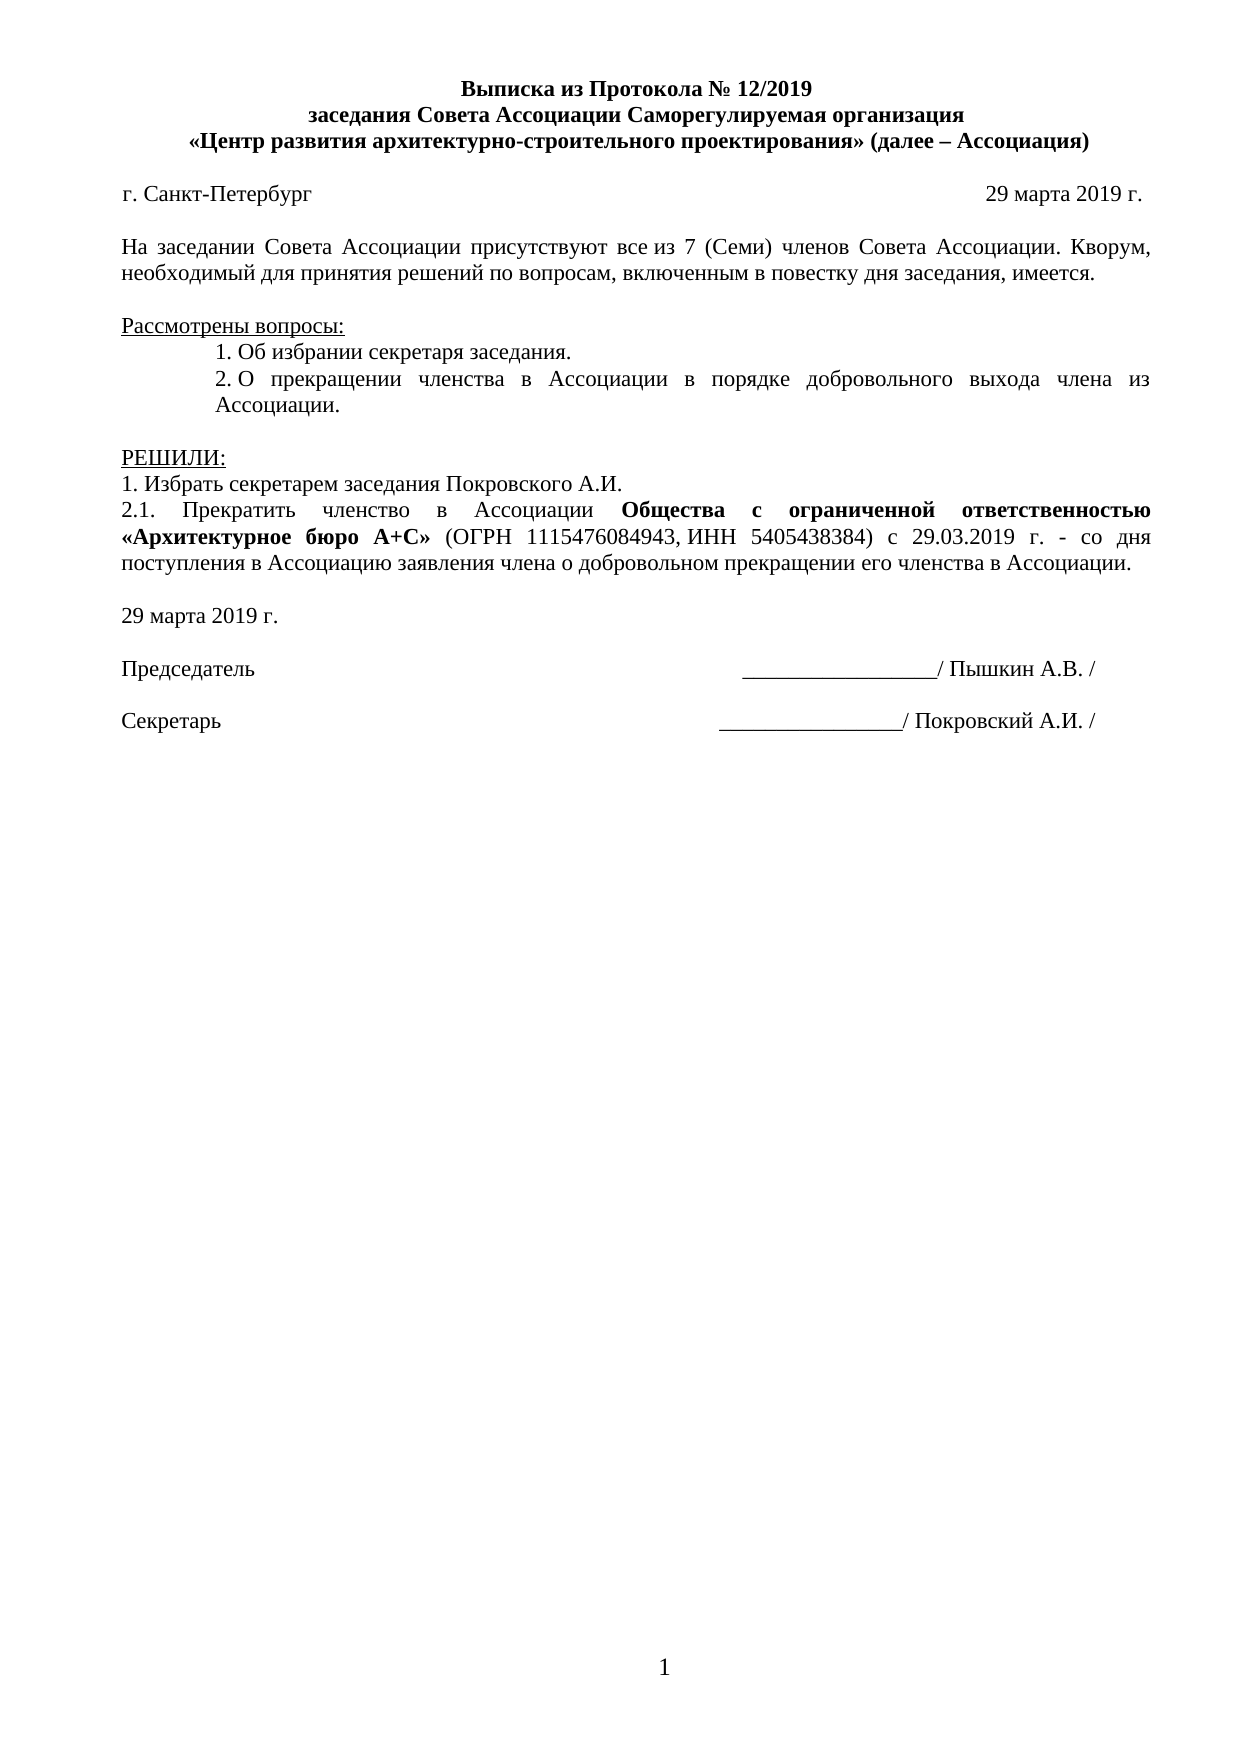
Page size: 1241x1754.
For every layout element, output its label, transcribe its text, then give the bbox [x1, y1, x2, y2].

text «Центр развития архитектурно-строительного проектирования» (далее – Ассоциация) [121, 128, 1152, 154]
table_header _________________/ Пышкин А.В. / ________________/ Покровский А.И. / [309, 655, 1107, 734]
text 1. Избрать секретарем заседания Покровского А.И. [121, 470, 1152, 497]
text 2. О прекращении членства в Ассоциации в порядке добровольного выхода члена из Ассоциации. [215, 365, 1152, 417]
text 2.1. Прекратить членство в Ассоциации Общества с ограниченной ответственностью «Архитектурное бюро А+С» (ОГРН 1115476084943, ИНН 5405438384) с 29.03.2019 г. - со дня поступления в Ассоциацию заявления члена о добровольном прекращении его членства в Ассоциации. [121, 497, 1152, 576]
text РЕШИЛИ: [121, 444, 1152, 470]
text На заседании Совета Ассоциации присутствуют все из 7 (Семи) членов Совета Ассоциации. Кворум, необходимый для принятия решений по вопросам, включенным в повестку дня заседания, имеется. [121, 233, 1152, 286]
text 29 марта 2019 г. [121, 602, 1152, 628]
text 1. Об избрании секретаря заседания. [215, 338, 1152, 365]
text Выписка из Протокола № 12/2019 [121, 75, 1152, 101]
table_header г. Санкт-Петербург [111, 180, 632, 207]
text заседания Совета Ассоциации Саморегулируемая организация [121, 101, 1152, 128]
table_header 29 марта 2019 г. [633, 180, 1154, 207]
table_header Председатель Секретарь [110, 655, 308, 734]
text Рассмотрены вопросы: [121, 312, 1152, 338]
